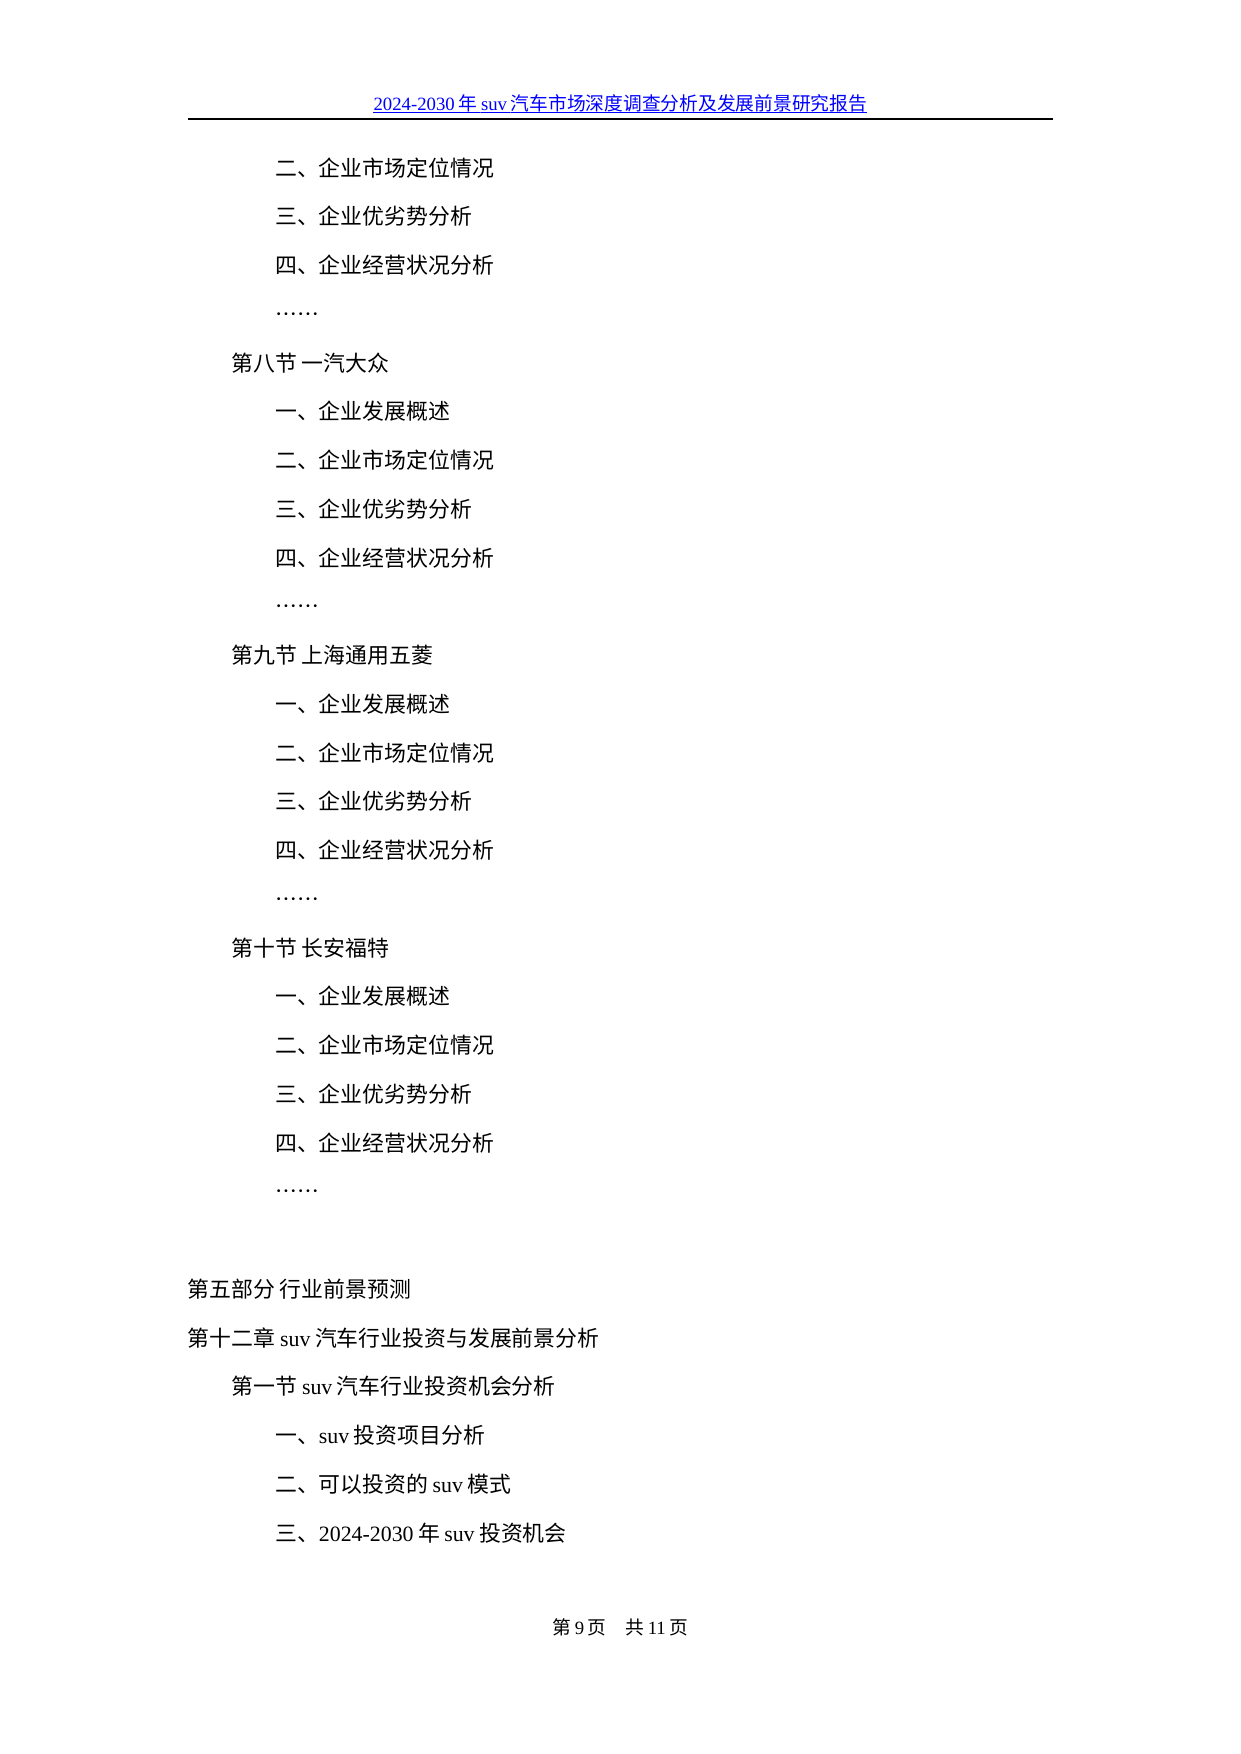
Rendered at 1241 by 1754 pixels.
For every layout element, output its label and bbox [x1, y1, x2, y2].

text [187, 150, 1053, 1548]
